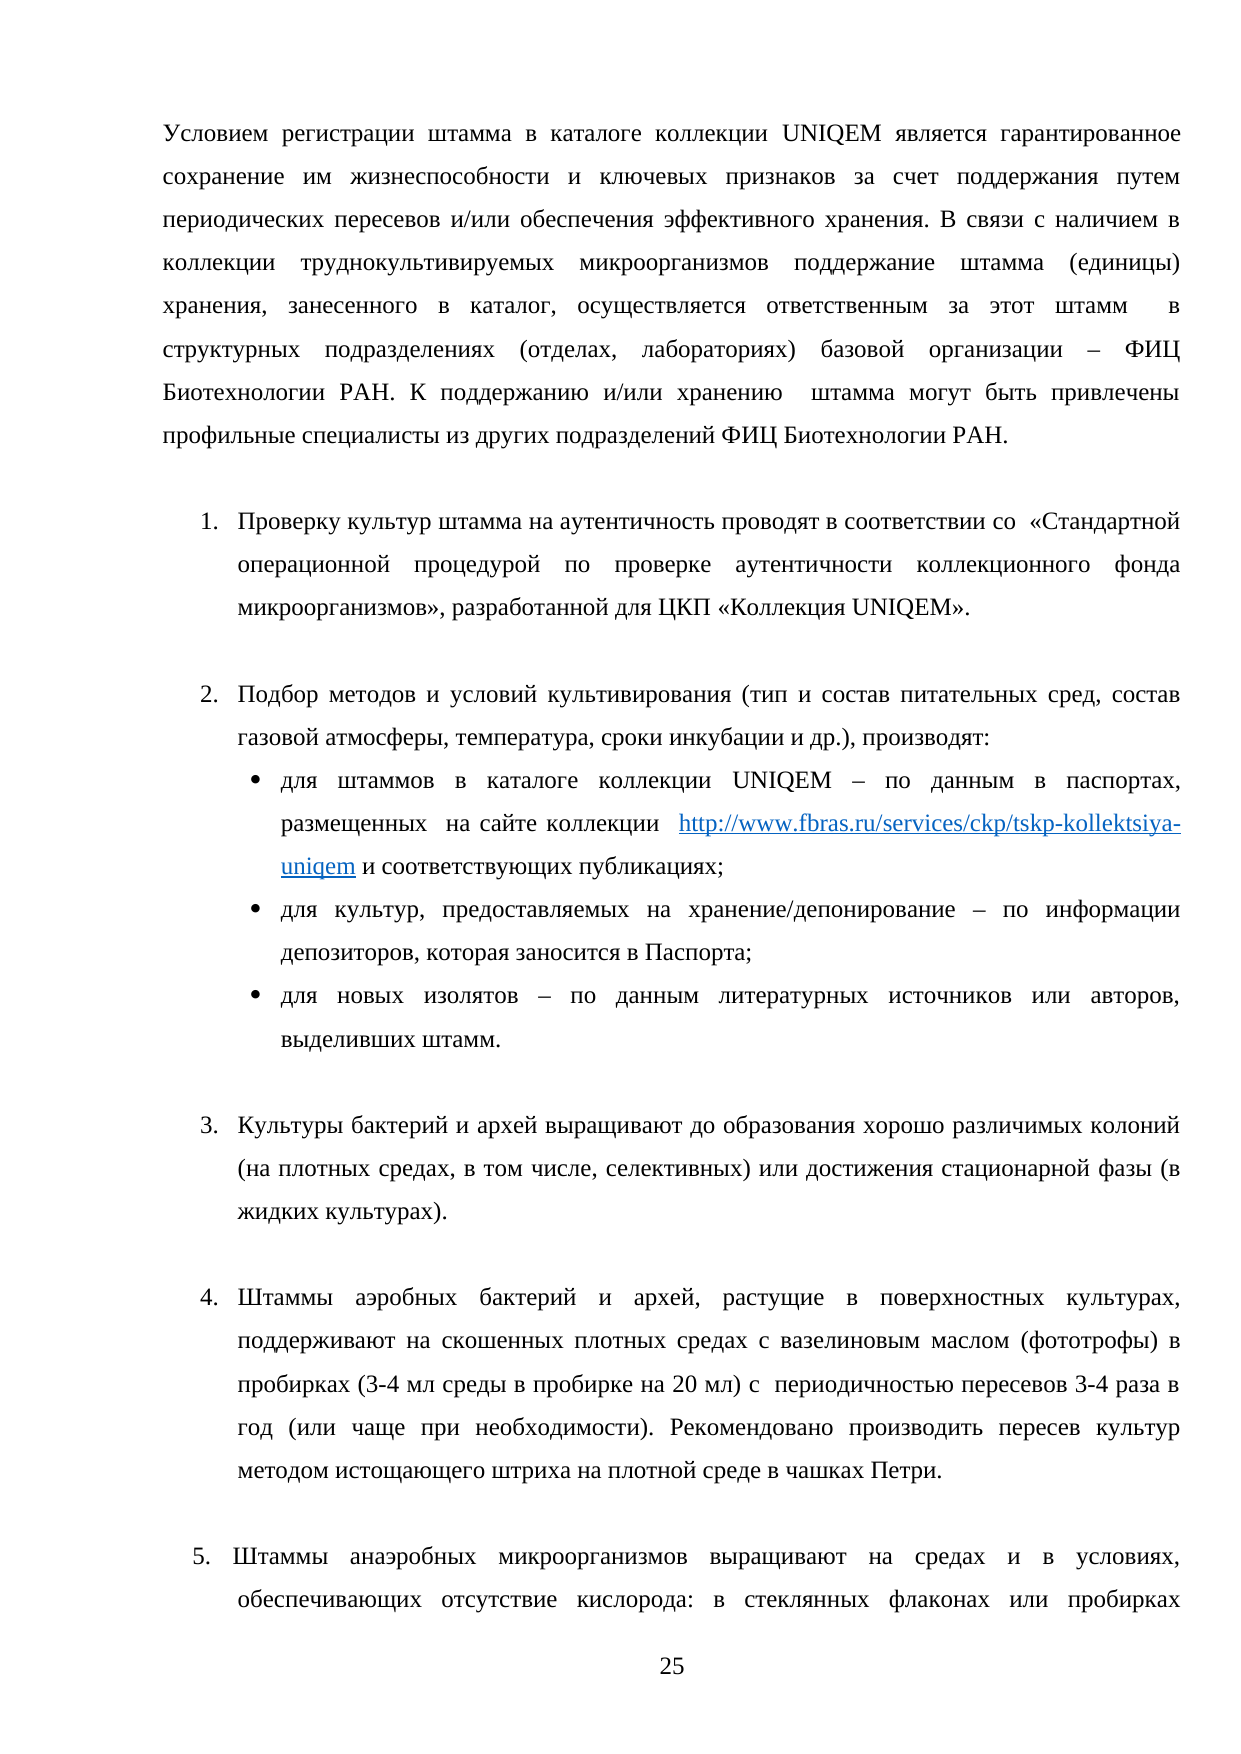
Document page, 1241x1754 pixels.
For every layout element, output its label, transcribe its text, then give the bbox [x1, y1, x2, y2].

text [192, 1541, 1181, 1613]
list Культуры бактерий и архей выращивают до образования хорошо различимых колоний (на плотных средах, в том числе, селективных) или достижения стационарной фазы (в жидких культурах). [200, 1110, 1181, 1225]
text Условием регистрации штамма в каталоге коллекции UNIQEM является гарантированное сохранение им жизнеспособности и ключевых признаков за счет поддержания путем периодических пересевов и/или обеспечения эффективного хранения. В связи с наличием в коллекции труднокультивируемых микроорганизмов поддержание штамма (единицы) хранения, занесенного в каталог, осуществляется ответственным за этот штамм в структурных подразделениях (отделах, лабораториях) базовой организации – ФИЦ Биотехнологии РАН. К поддержанию и/или хранению штамма могут быть привлечены профильные специалисты из других подразделений ФИЦ Биотехнологии РАН. [162, 118, 1181, 449]
list для штаммов в каталоге коллекции UNIQEM – по данным в паспортах, размещенных на сайте коллекции http://www.fbras.ru/services/ckp/tskp-kollektsiya-uniqem и соответствующих публикациях; [251, 765, 1181, 880]
list Подбор методов и условий культивирования (тип и состав питательных сред, состав газовой атмосферы, температура, сроки инкубации и др.), производят: [200, 679, 1181, 751]
list для новых изолятов – по данным литературных источников или авторов, выделивших штамм. [251, 981, 1181, 1052]
list Штаммы аэробных бактерий и архей, растущие в поверхностных культурах, поддерживают на скошенных плотных средах с вазелиновым маслом (фототрофы) в пробирках (3-4 мл среды в пробирке на 20 мл) с периодичностью пересевов 3-4 раза в год (или чаще при необходимости). Рекомендовано производить пересев культур методом истощающего штриха на плотной среде в чашках Петри. [200, 1282, 1181, 1484]
list для культур, предоставляемых на хранение/депонирование – по информации депозиторов, которая заносится в Паспорта; [251, 894, 1181, 966]
list Проверку культур штамма на аутентичность проводят в соответствии со «Стандартной операционной процедурой по проверке аутентичности коллекционного фонда микроорганизмов», разработанной для ЦКП «Коллекция UNIQEM». [200, 506, 1181, 621]
